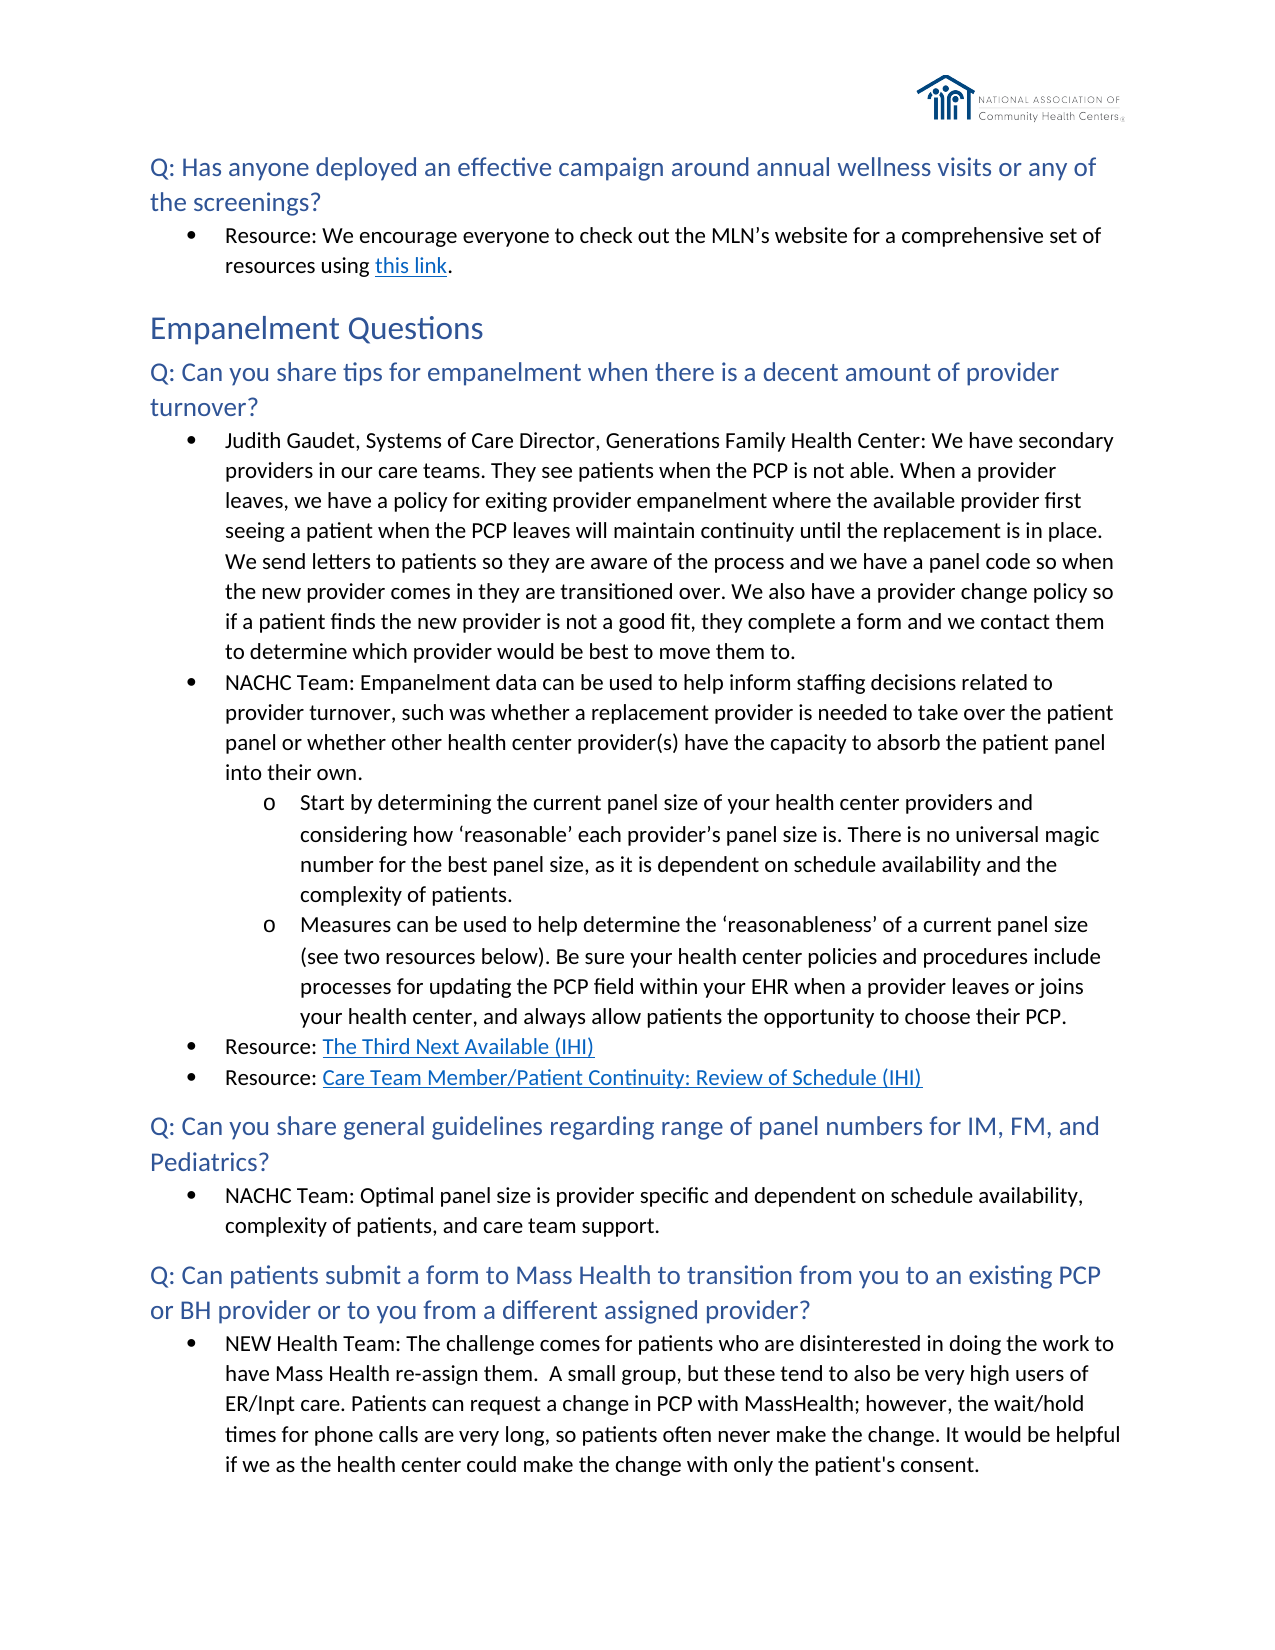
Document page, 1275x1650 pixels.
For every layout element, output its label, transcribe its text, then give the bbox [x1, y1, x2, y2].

list Judith Gaudet, Systems of Care Director, Generations Family Health Center: We have secondary providers in our care teams. They see patients when the PCP is not able. When a provider leaves, we have a policy for exiting provider empanelment where the available provider first seeing a patient when the PCP leaves will maintain continuity until the replacement is in place. We send letters to patients so they are aware of the process and we have a panel code so when the new provider comes in they are transitioned over. We also have a provider change policy so if a patient finds the new provider is not a good fit, they complete a form and we contact them to determine which provider would be best to move them to. [187, 426, 1125, 666]
subtitle Q: Can you share tips for empanelment when there is a decent amount of provider turnover? [150, 355, 1125, 423]
list Resource: We encourage everyone to check out the MLN’s website for a comprehensive set of resources using this link. [187, 221, 1125, 279]
subtitle Q: Has anyone deployed an effective campaign around annual wellness visits or any of the screenings? [150, 150, 1125, 219]
list NACHC Team: Optimal panel size is provider specific and dependent on schedule availability, complexity of patients, and care team support. [187, 1181, 1125, 1239]
subtitle Empanelment Questions [150, 307, 1125, 347]
subtitle Q: Can patients submit a form to Mass Health to transition from you to an existing PCP or BH provider or to you from a different assigned provider? [150, 1258, 1125, 1327]
list Resource: Care Team Member/Patient Continuity: Review of Schedule (IHI) [187, 1063, 1125, 1091]
list Resource: The Third Next Available (IHI) [187, 1032, 1125, 1061]
list Start by determining the current panel size of your health center providers and considering how ‘reasonable’ each provider’s panel size is. There is no universal magic number for the best panel size, as it is dependent on schedule availability and the complexity of patients. [262, 788, 1125, 908]
subtitle Q: Can you share general guidelines regarding range of panel numbers for IM, FM, and Pediatrics? [150, 1109, 1125, 1178]
list Measures can be used to help determine the ‘reasonableness’ of a current panel size (see two resources below). Be sure your health center policies and procedures include processes for updating the PCP field within your EHR when a provider leaves or joins your health center, and always allow patients the opportunity to choose their PCP. [262, 911, 1125, 1030]
list NEW Health Team: The challenge comes for patients who are disinterested in doing the work to have Mass Health re-assign them. A small group, but these tend to also be very high users of ER/Inpt care. Patients can request a change in PCP with MassHealth; however, the wait/hold times for phone calls are very long, so patients often never make the change. It would be helpful if we as the health center could make the change with only the patient's consent. [187, 1329, 1125, 1478]
picture [916, 75, 1125, 124]
list NACHC Team: Empanelment data can be used to help inform staffing decisions related to provider turnover, such was whether a replacement provider is needed to take over the patient panel or whether other health center provider(s) have the capacity to absorb the patient panel into their own. [187, 668, 1125, 786]
